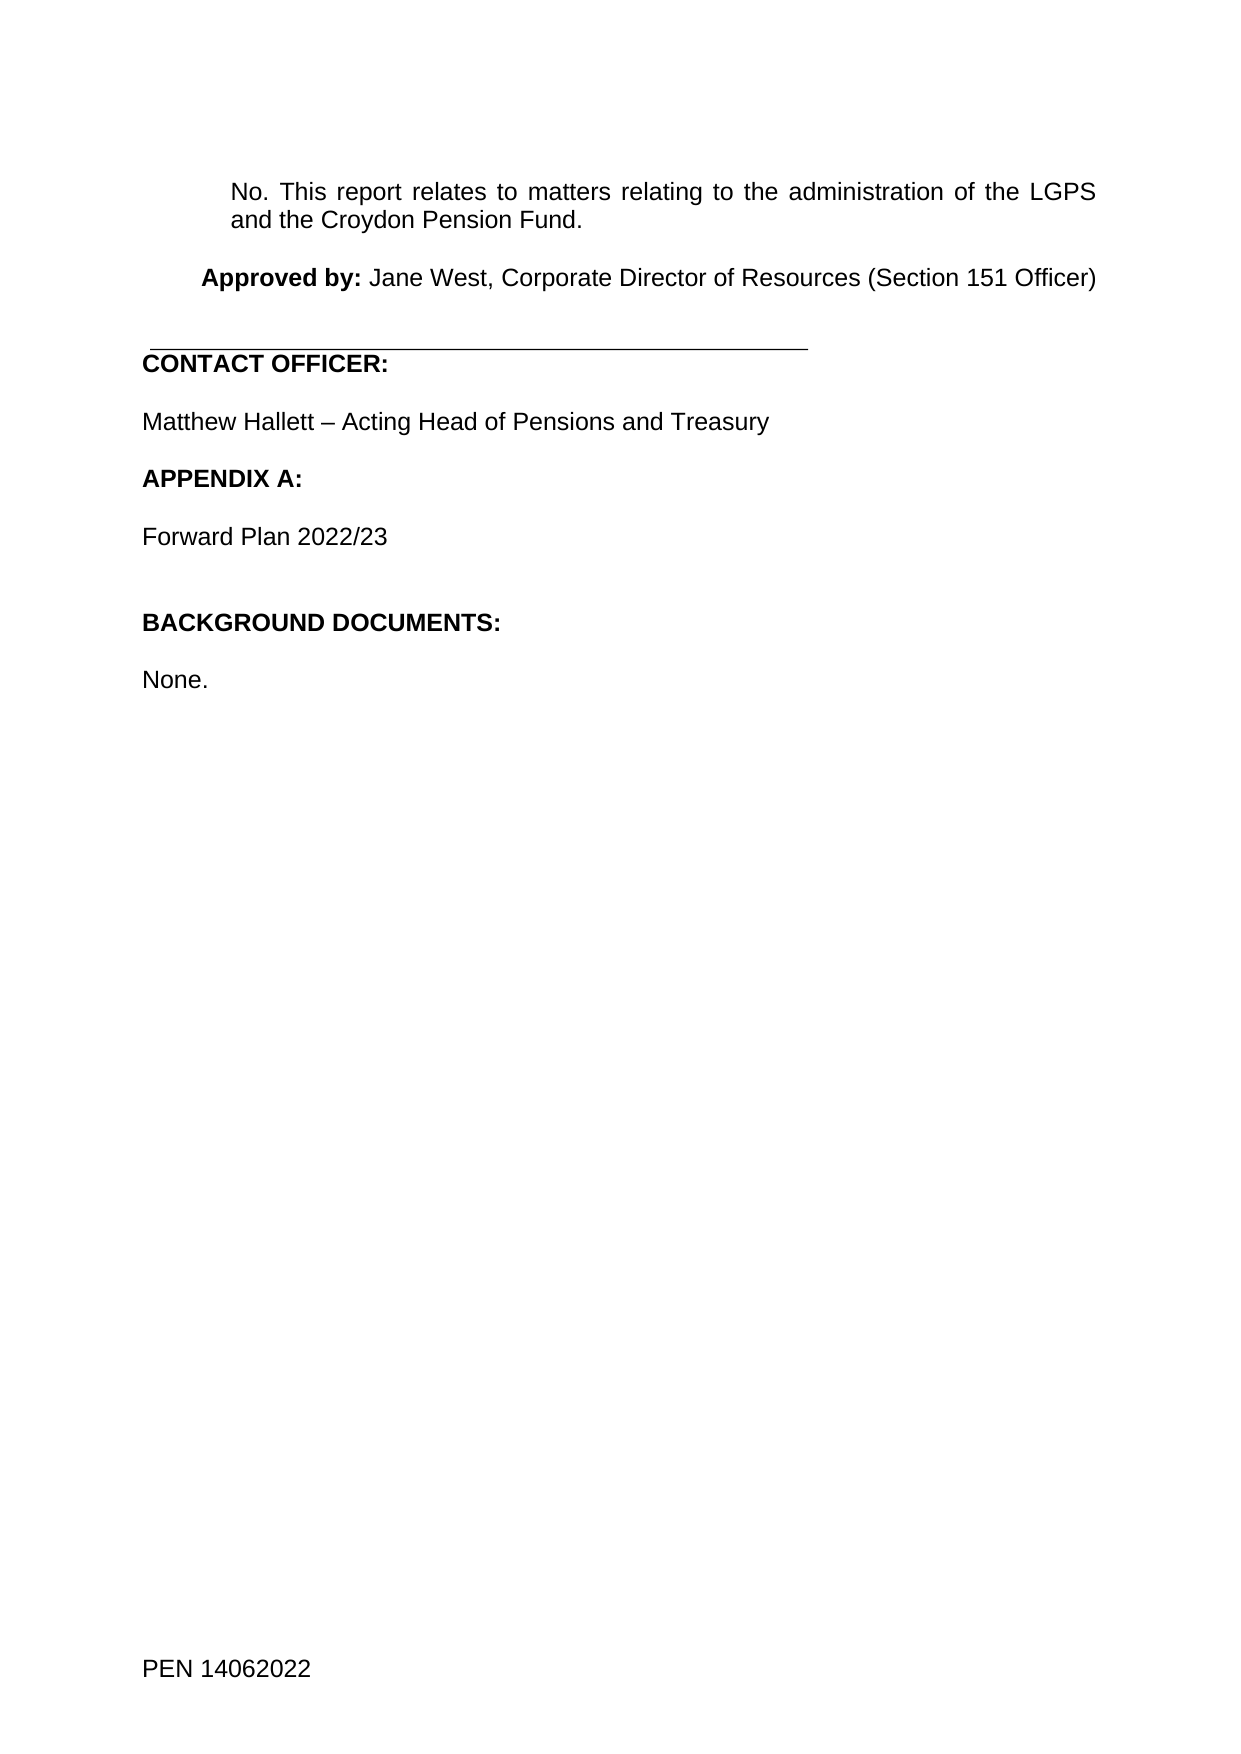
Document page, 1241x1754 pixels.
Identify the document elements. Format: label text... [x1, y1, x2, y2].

text No. This report relates to matters relating to the administration of the LGPS and the Croydon Pension Fund. [230, 176, 1098, 234]
text BACKGROUND DOCUMENTS: [142, 608, 1098, 636]
text Matthew Hallett – Acting Head of Pensions and Treasury [142, 406, 1098, 435]
text Approved by: Jane West, Corporate Director of Resources (Section 151 Officer) [201, 263, 1098, 291]
text CONTACT OFFICER: [142, 349, 1098, 378]
text None. [142, 665, 1098, 694]
text Forward Plan 2022/23 [142, 521, 1098, 550]
text APPENDIX A: [142, 464, 1098, 493]
